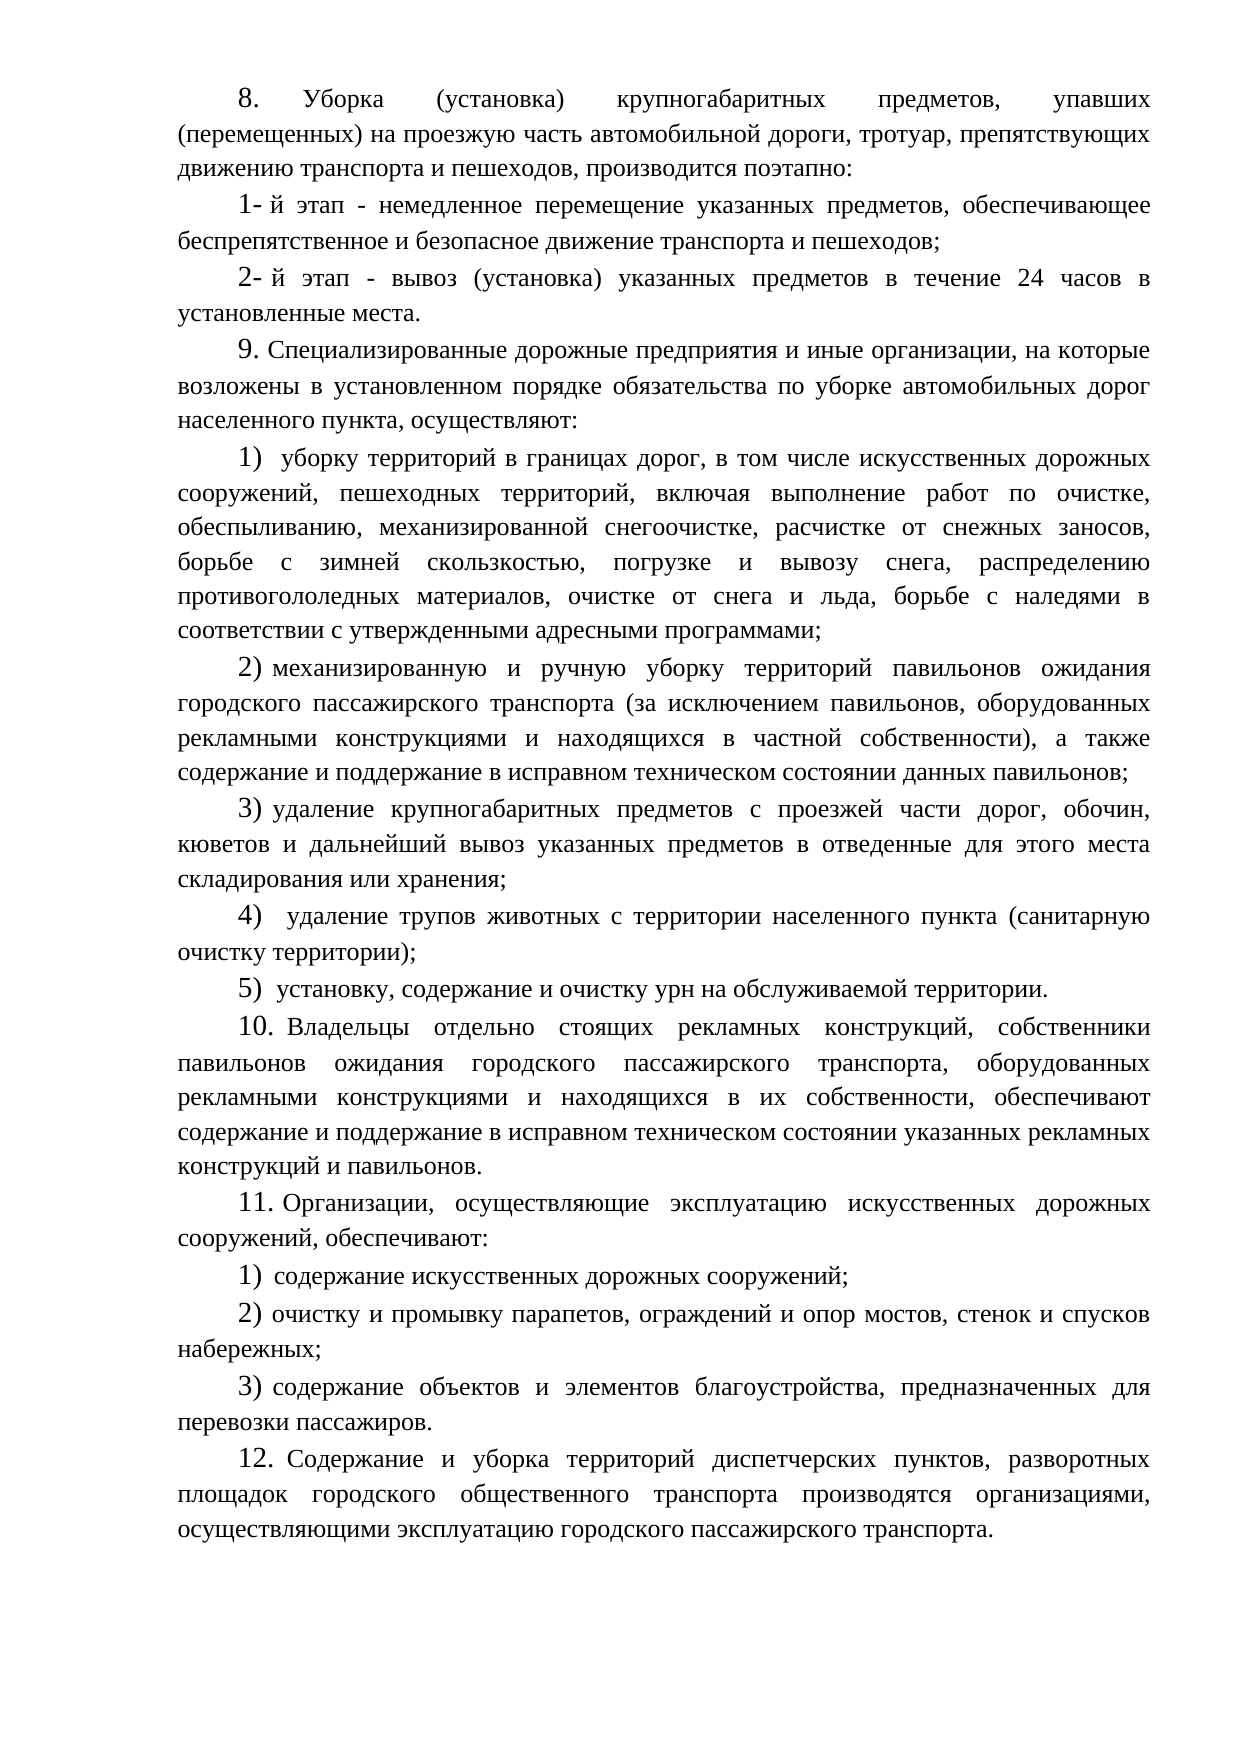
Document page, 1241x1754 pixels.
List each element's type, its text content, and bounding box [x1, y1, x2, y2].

list Специализированные дорожные предприятия и иные организации, на которые возложены в установленном порядке обязательства по уборке автомобильных дорог населенного пункта, осуществляют: [177, 332, 1152, 434]
list очистку и промывку парапетов, ограждений и опор мостов, стенок и спусков набережных; [177, 1296, 1152, 1363]
list Уборка (установка) крупногабаритных предметов, упавших (перемещенных) на проезжую часть автомобильной дороги, тротуар, препятствующих движению транспорта и пешеходов, производится поэтапно: [177, 80, 1152, 182]
list й этап - немедленное перемещение указанных предметов, обеспечивающее беспрепятственное и безопасное движение транспорта и пешеходов; [177, 187, 1152, 255]
list удаление крупногабаритных предметов с проезжей части дорог, обочин, кюветов и дальнейший вывоз указанных предметов в отведенные для этого места складирования или хранения; [177, 791, 1152, 893]
list Владельцы отдельно стоящих рекламных конструкций, собственники павильонов ожидания городского пассажирского транспорта, оборудованных рекламными конструкциями и находящихся в их собственности, обеспечивают содержание и поддержание в исправном техническом состоянии указанных рекламных конструкций и павильонов. [177, 1008, 1152, 1180]
list содержание искусственных дорожных сооружений; [177, 1257, 1152, 1291]
list механизированную и ручную уборку территорий павильонов ожидания городского пассажирского транспорта (за исключением павильонов, оборудованных рекламными конструкциями и находящихся в частной собственности), а также содержание и поддержание в исправном техническом состоянии данных павильонов; [177, 649, 1152, 786]
list установку, содержание и очистку урн на обслуживаемой территории. [177, 970, 1152, 1003]
list содержание объектов и элементов благоустройства, предназначенных для перевозки пассажиров. [177, 1368, 1152, 1436]
list Организации, осуществляющие эксплуатацию искусственных дорожных сооружений, обеспечивают: [177, 1184, 1152, 1252]
list й этап - вывоз (установка) указанных предметов в течение 24 часов в установленные места. [177, 259, 1152, 327]
list Содержание и уборка территорий диспетчерских пунктов, разворотных площадок городского общественного транспорта производятся организациями, осуществляющими эксплуатацию городского пассажирского транспорта. [177, 1441, 1152, 1543]
list удаление трупов животных с территории населенного пункта (санитарную очистку территории); [177, 897, 1152, 966]
list уборку территорий в границах дорог, в том числе искусственных дорожных сооружений, пешеходных территорий, включая выполнение работ по очистке, обеспыливанию, механизированной снегоочистке, расчистке от снежных заносов, борьбе с зимней скользкостью, погрузке и вывозу снега, распределению противогололедных материалов, очистке от снега и льда, борьбе с наледями в соответствии с утвержденными адресными программами; [177, 439, 1152, 644]
